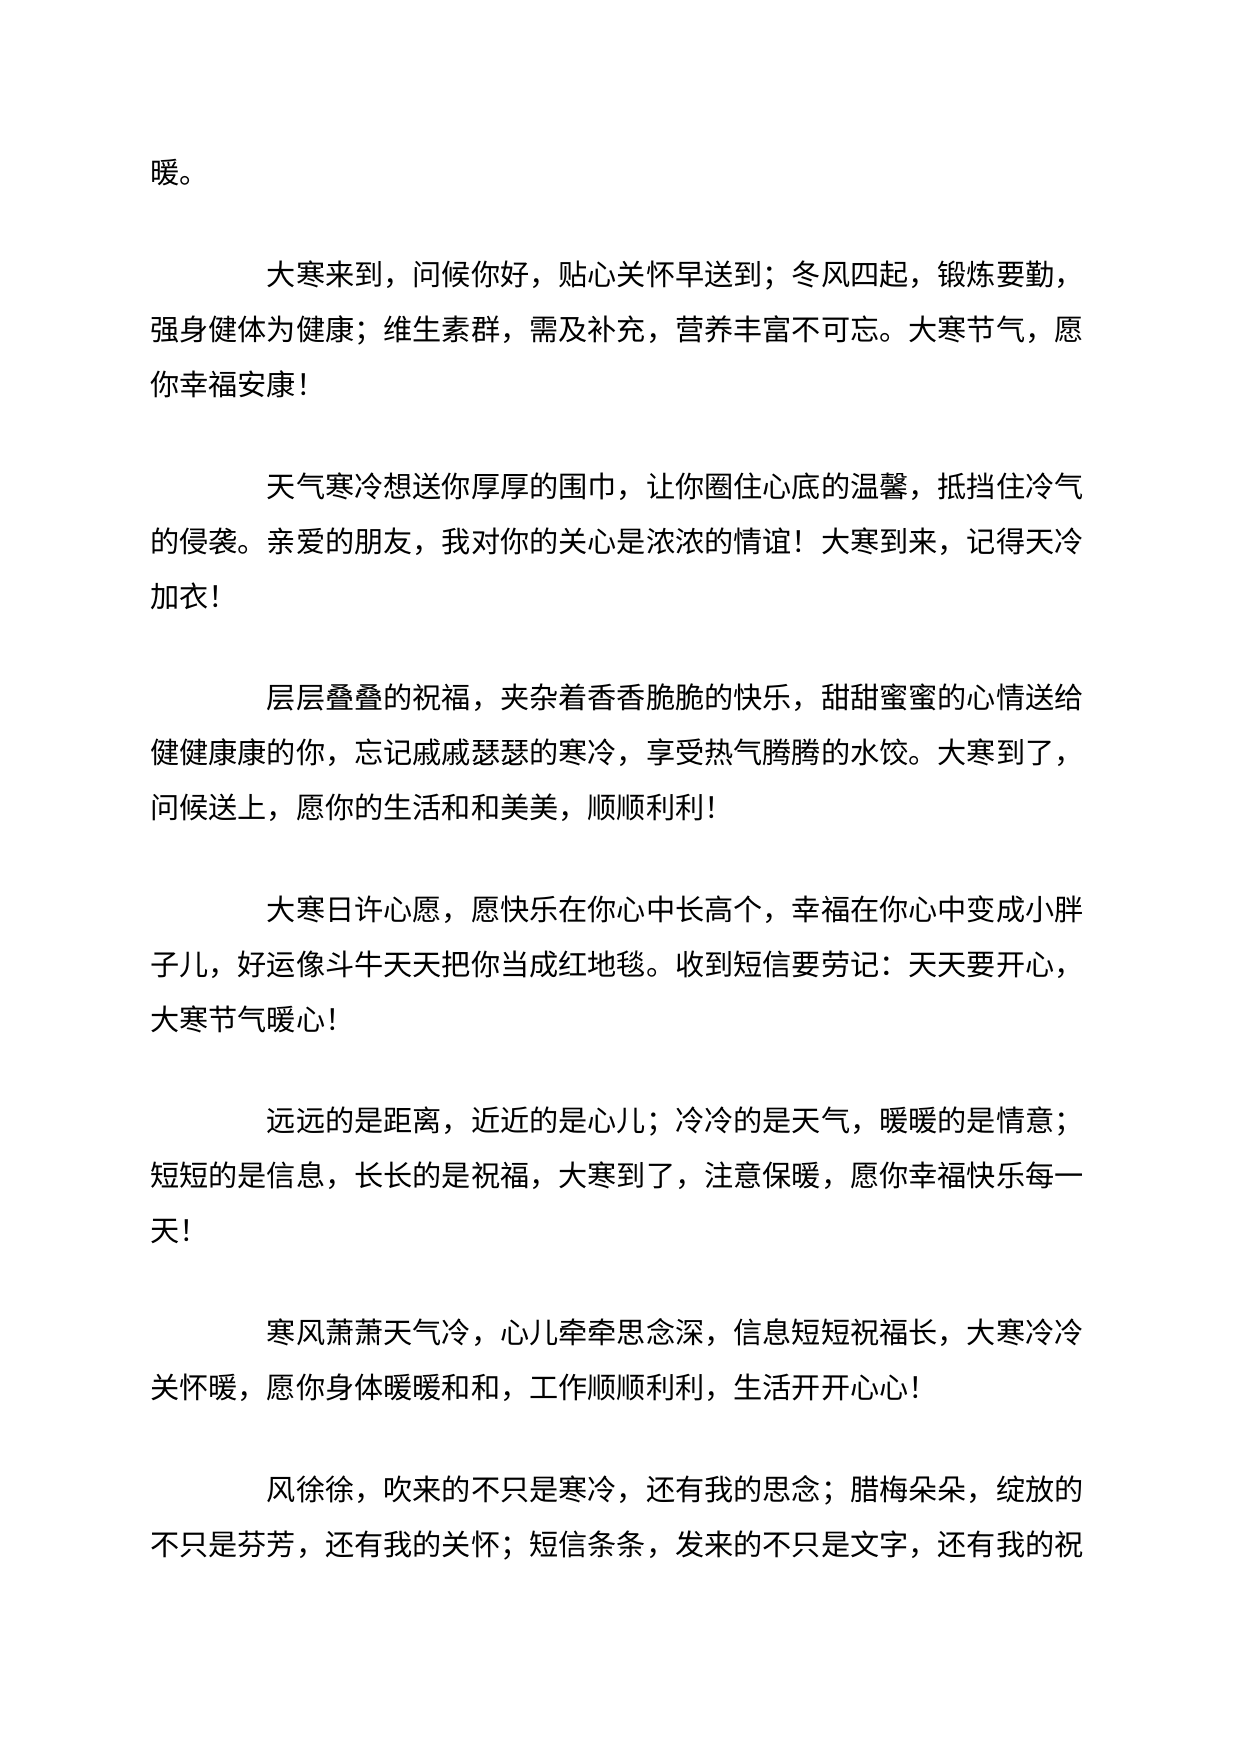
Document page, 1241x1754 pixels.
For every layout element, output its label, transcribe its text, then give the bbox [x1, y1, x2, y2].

text 远远的是距离，近近的是心儿；冷冷的是天气，暖暖的是情意；短短的是信息，长长的是祝福，大寒到了，注意保暖，愿你幸福快乐每一天！ [150, 1098, 1090, 1250]
text 层层叠叠的祝福，夹杂着香香脆脆的快乐，甜甜蜜蜜的心情送给健健康康的你，忘记戚戚瑟瑟的寒冷，享受热气腾腾的水饺。大寒到了，问候送上，愿你的生活和和美美，顺顺利利！ [150, 675, 1090, 827]
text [150, 150, 1090, 192]
text 大寒日许心愿，愿快乐在你心中长高个，幸福在你心中变成小胖子儿，好运像斗牛天天把你当成红地毯。收到短信要劳记：天天要开心，大寒节气暖心！ [150, 886, 1090, 1038]
text 大寒来到，问候你好，贴心关怀早送到；冬风四起，锻炼要勤，强身健体为健康；维生素群，需及补充，营养丰富不可忘。大寒节气，愿你幸福安康！ [150, 252, 1090, 404]
text 天气寒冷想送你厚厚的围巾，让你圈住心底的温馨，抵挡住冷气的侵袭。亲爱的朋友，我对你的关心是浓浓的情谊！大寒到来，记得天冷加衣！ [150, 463, 1090, 615]
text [150, 1466, 1090, 1563]
text 寒风萧萧天气冷，心儿牵牵思念深，信息短短祝福长，大寒冷冷关怀暖，愿你身体暖暖和和，工作顺顺利利，生活开开心心！ [150, 1309, 1090, 1407]
